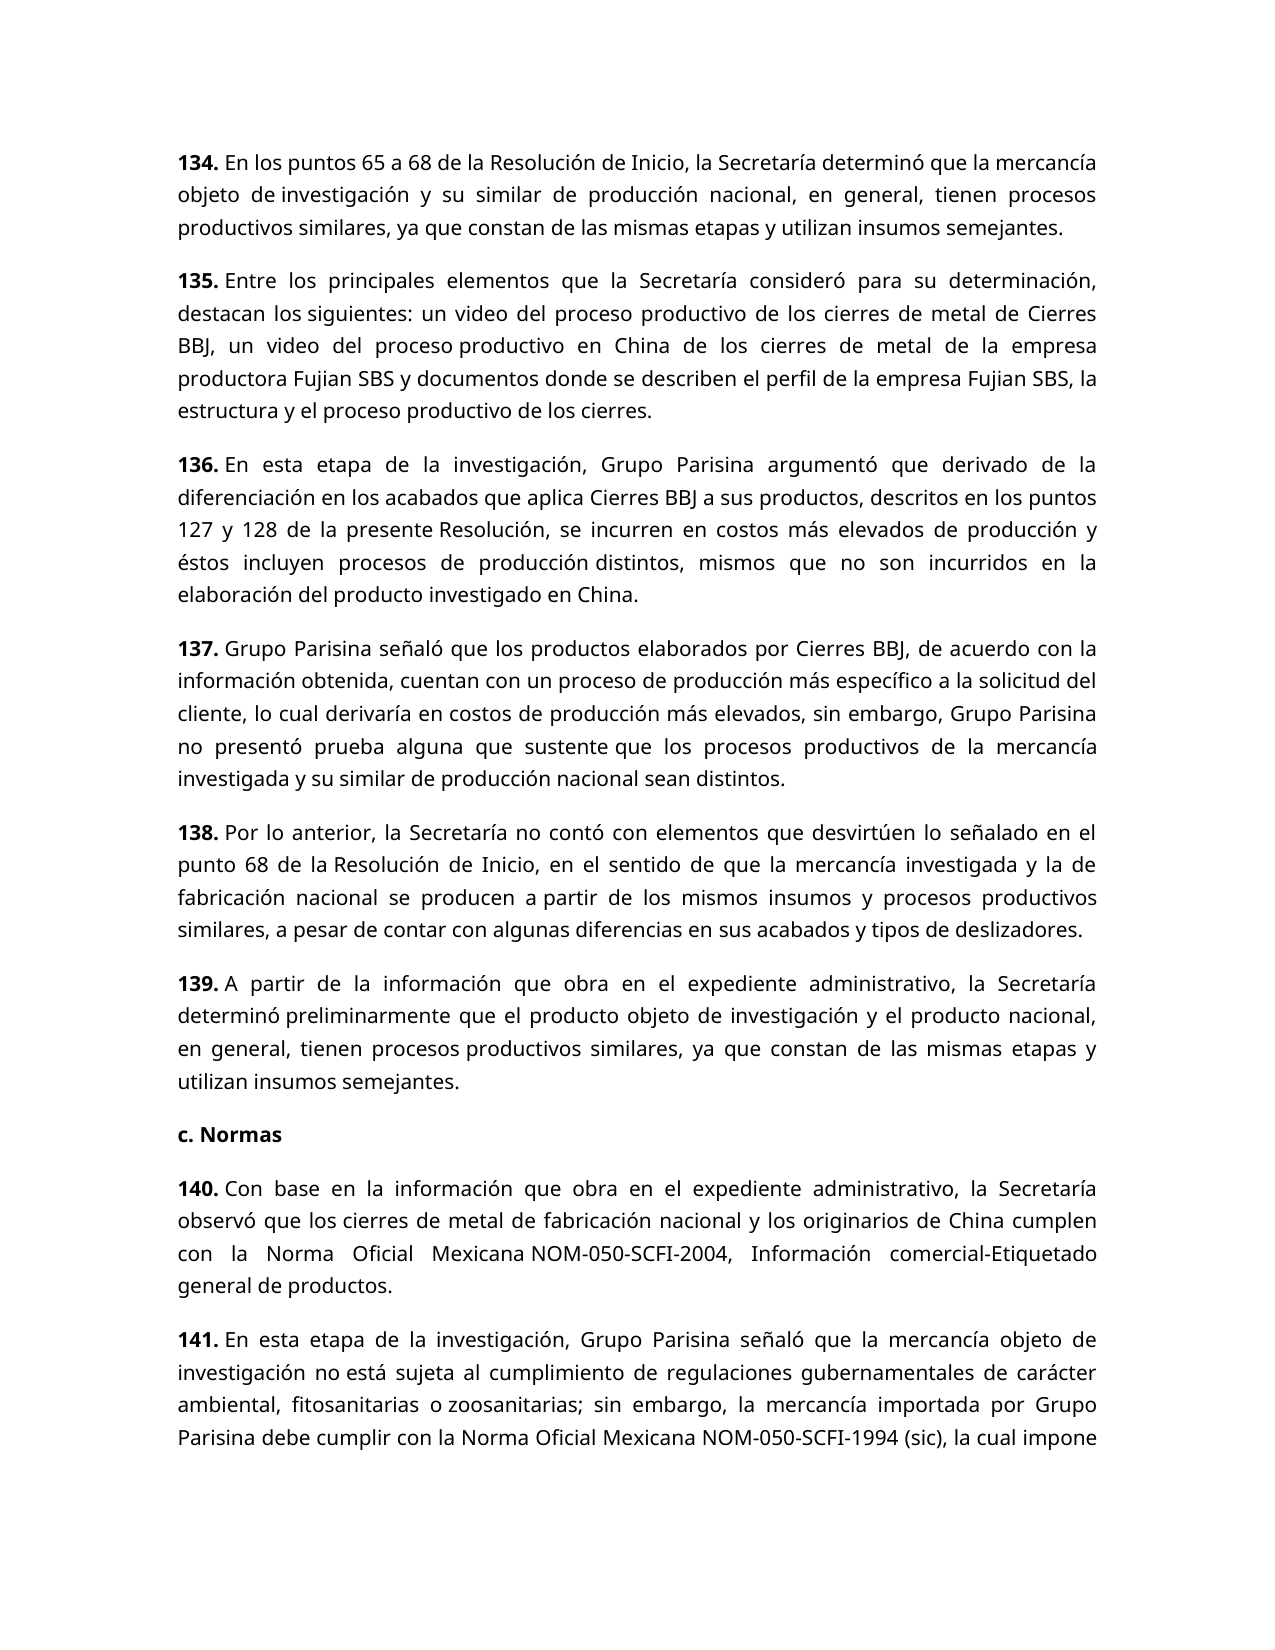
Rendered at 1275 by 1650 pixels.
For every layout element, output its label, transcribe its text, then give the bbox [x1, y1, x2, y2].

text 137. Grupo Parisina señaló que los productos elaborados por Cierres BBJ, de acuerdo con la información obtenida, cuentan con un proceso de producción más específico a la solicitud del cliente, lo cual derivaría en costos de producción más elevados, sin embargo, Grupo Parisina no presentó prueba alguna que sustente que los procesos productivos de la mercancía investigada y su similar de producción nacional sean distintos. [177, 634, 1098, 793]
text 138. Por lo anterior, la Secretaría no contó con elementos que desvirtúen lo señalado en el punto 68 de la Resolución de Inicio, en el sentido de que la mercancía investigada y la de fabricación nacional se producen a partir de los mismos insumos y procesos productivos similares, a pesar de contar con algunas diferencias en sus acabados y tipos de deslizadores. [177, 818, 1098, 944]
text 135. Entre los principales elementos que la Secretaría consideró para su determinación, destacan los siguientes: un video del proceso productivo de los cierres de metal de Cierres BBJ, un video del proceso productivo en China de los cierres de metal de la empresa productora Fujian SBS y documentos donde se describen el perfil de la empresa Fujian SBS, la estructura y el proceso productivo de los cierres. [177, 266, 1098, 425]
text 139. A partir de la información que obra en el expediente administrativo, la Secretaría determinó preliminarmente que el producto objeto de investigación y el producto nacional, en general, tienen procesos productivos similares, ya que constan de las mismas etapas y utilizan insumos semejantes. [177, 969, 1098, 1095]
text 136. En esta etapa de la investigación, Grupo Parisina argumentó que derivado de la diferenciación en los acabados que aplica Cierres BBJ a sus productos, descritos en los puntos 127 y 128 de la presente Resolución, se incurren en costos más elevados de producción y éstos incluyen procesos de producción distintos, mismos que no son incurridos en la elaboración del producto investigado en China. [177, 450, 1098, 609]
text c. Normas [177, 1120, 1098, 1149]
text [177, 1325, 1098, 1451]
text 134. En los puntos 65 a 68 de la Resolución de Inicio, la Secretaría determinó que la mercancía objeto de investigación y su similar de producción nacional, en general, tienen procesos productivos similares, ya que constan de las mismas etapas y utilizan insumos semejantes. [177, 148, 1098, 241]
text 140. Con base en la información que obra en el expediente administrativo, la Secretaría observó que los cierres de metal de fabricación nacional y los originarios de China cumplen con la Norma Oficial Mexicana NOM-050-SCFI-2004, Información comercial-Etiquetado general de productos. [177, 1174, 1098, 1300]
